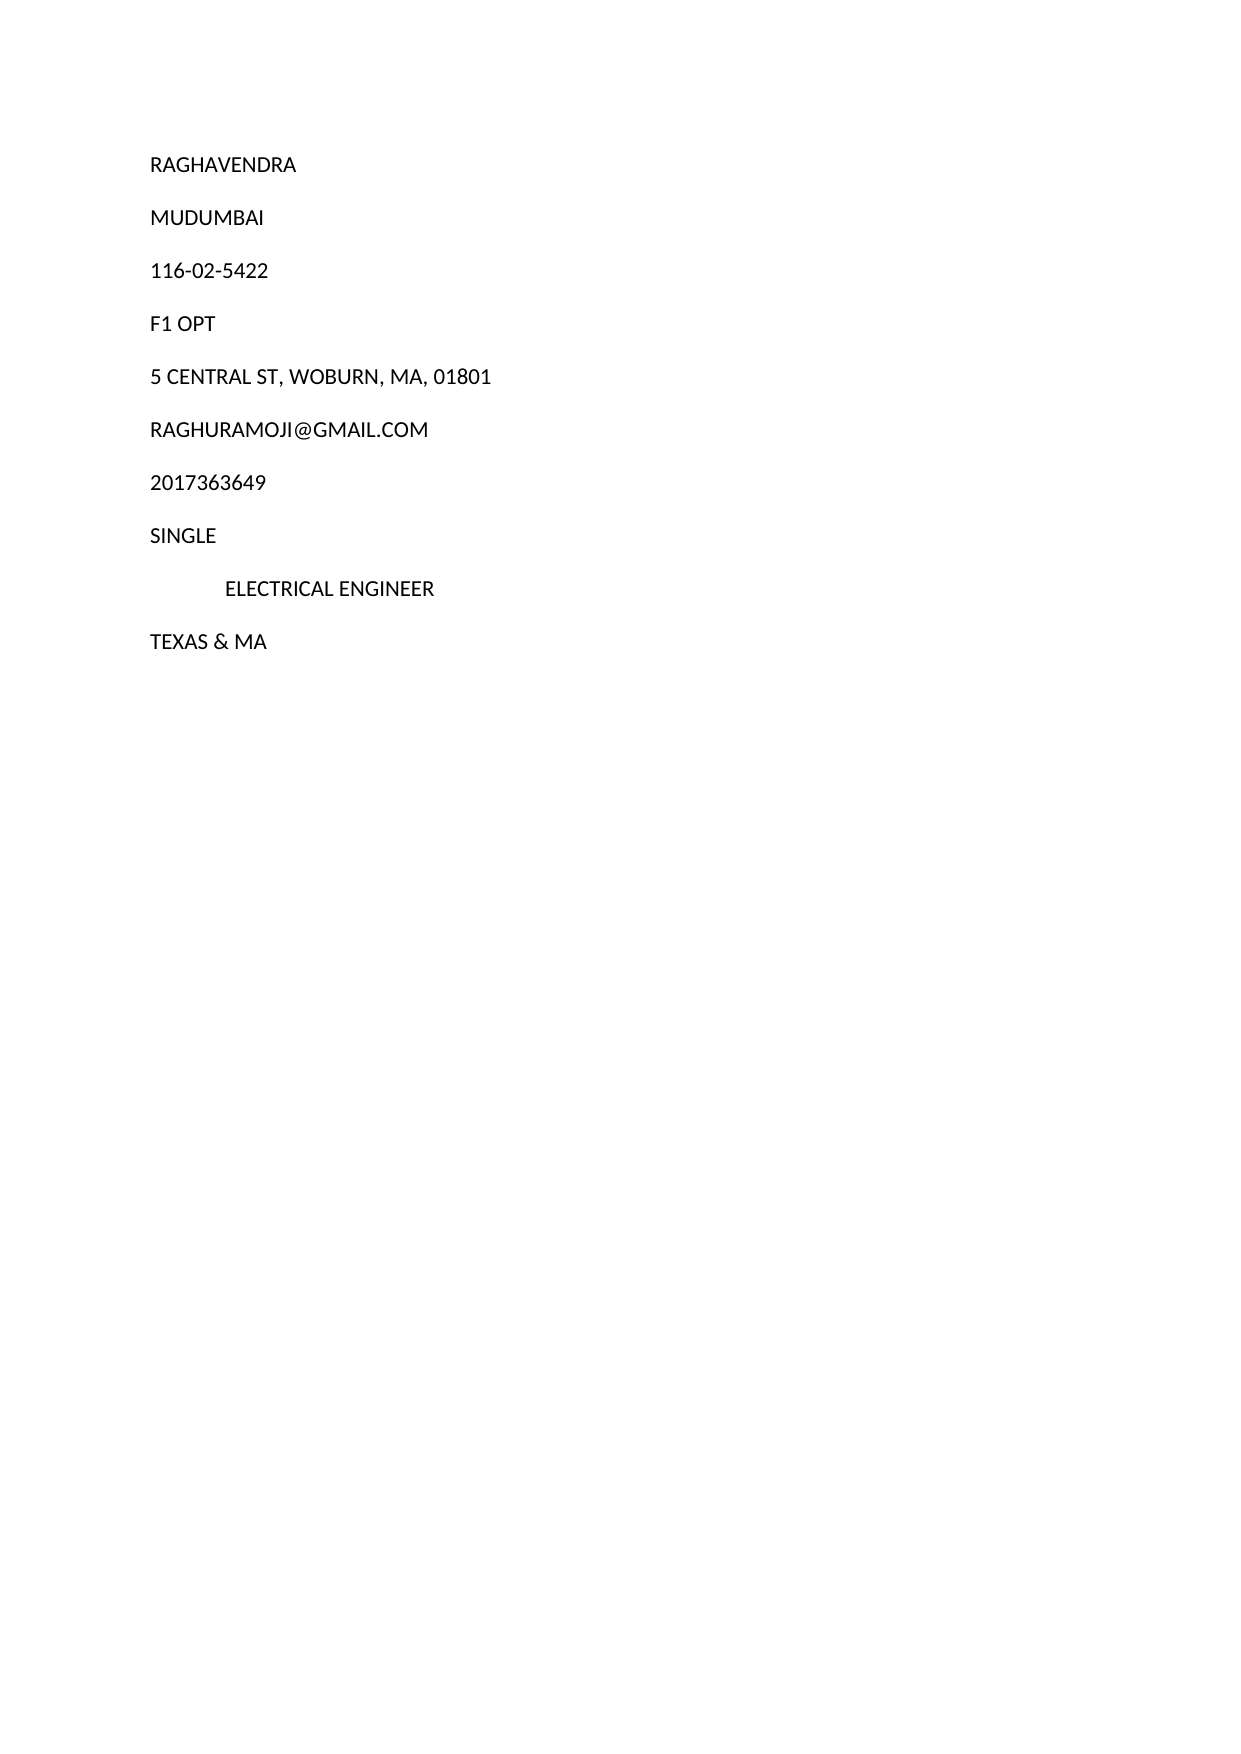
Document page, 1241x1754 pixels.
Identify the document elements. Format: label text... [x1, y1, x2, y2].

text 2017363649 [150, 468, 1090, 496]
text ELECTRICAL ENGINEER [150, 574, 1090, 602]
text F1 OPT [150, 309, 1090, 337]
text 116-02-5422 [150, 256, 1090, 284]
text MUDUMBAI [150, 203, 1090, 231]
text 5 CENTRAL ST, WOBURN, MA, 01801 [150, 362, 1090, 390]
text RAGHURAMOJI@GMAIL.COM [150, 415, 1090, 443]
text SINGLE [150, 521, 1090, 549]
text RAGHAVENDRA [150, 150, 1090, 178]
text TEXAS & MA [150, 627, 1090, 655]
